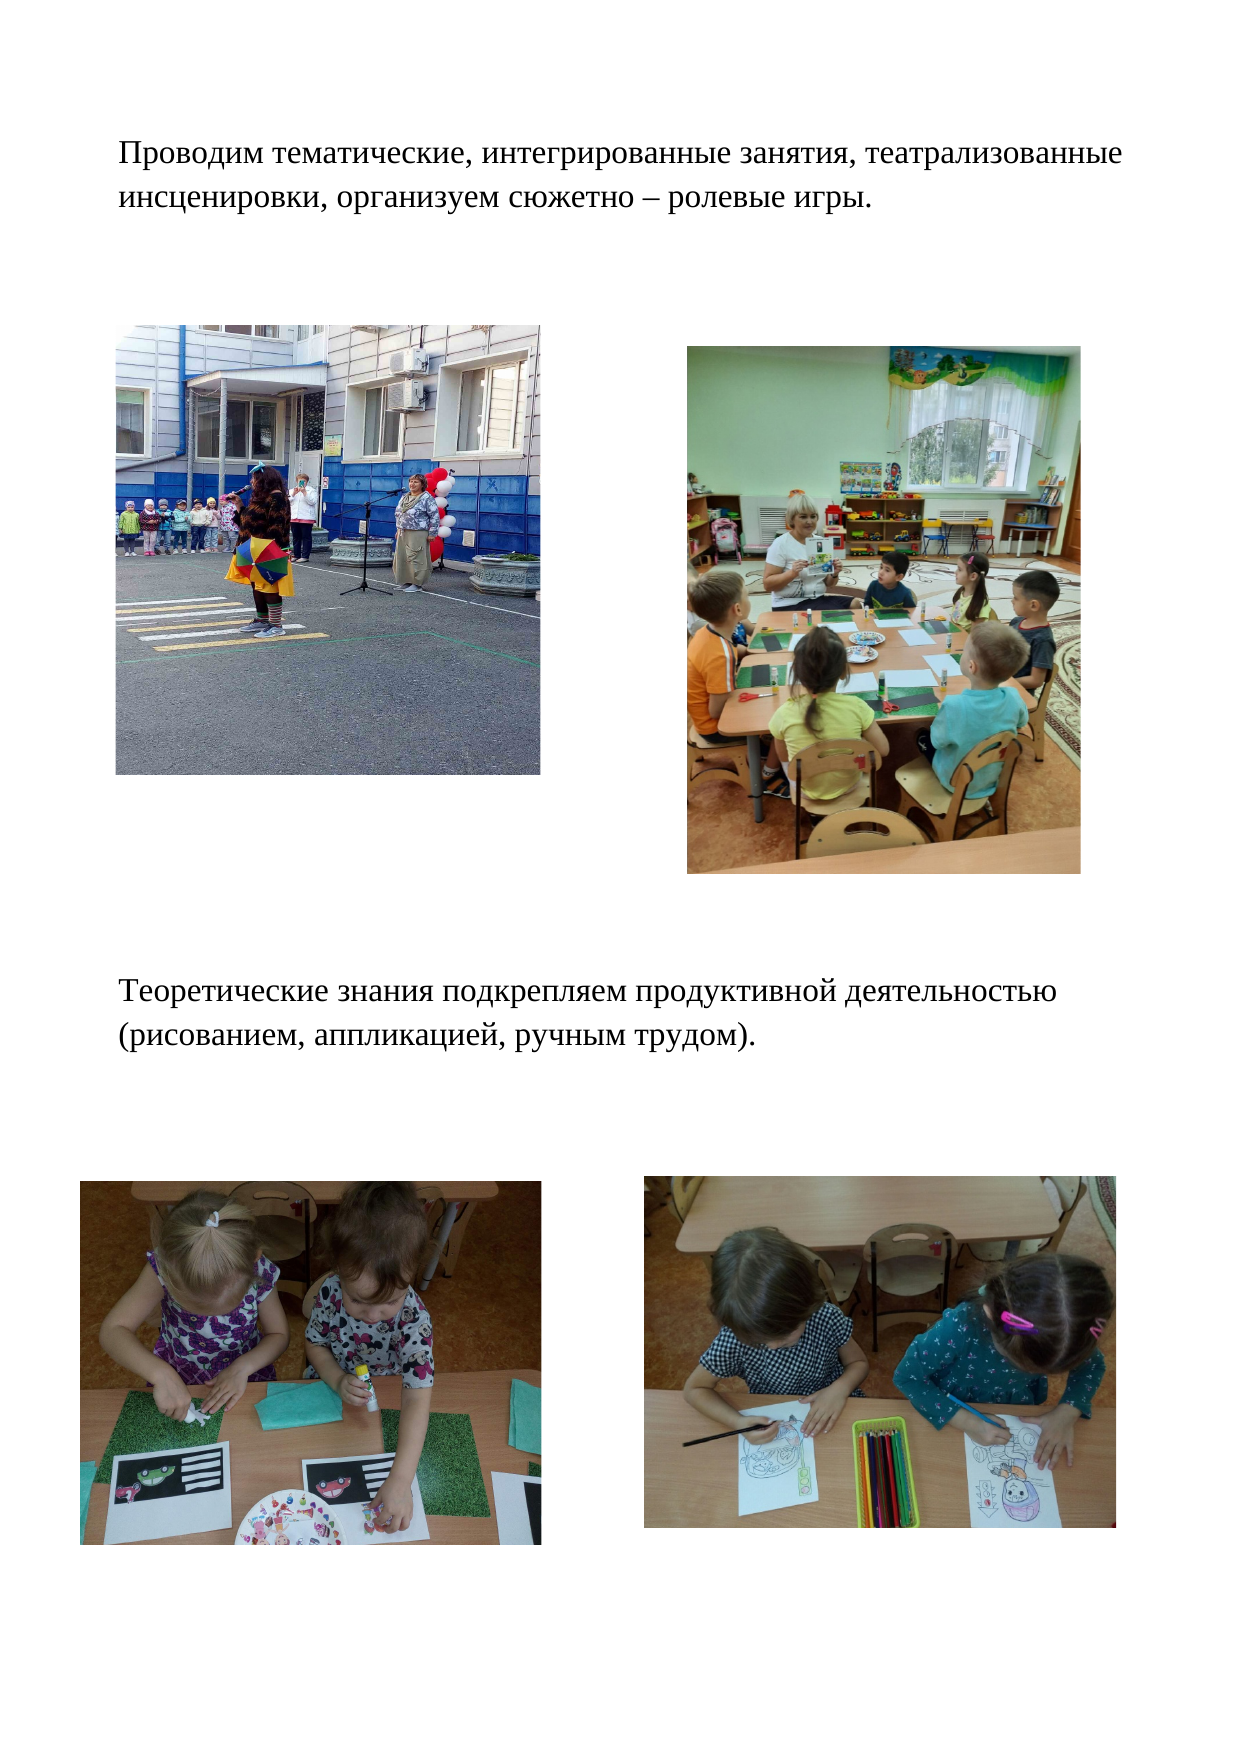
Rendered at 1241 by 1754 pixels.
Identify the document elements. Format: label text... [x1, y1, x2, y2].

text Теоретические знания подкрепляем продуктивной деятельностью (рисованием, аппликацией, ручным трудом). [118, 970, 1152, 1052]
picture [80, 1181, 542, 1544]
picture [687, 346, 1081, 871]
picture [644, 1176, 1117, 1526]
text Проводим тематические, интегрированные занятия, театрализованные инсценировки, организуем сюжетно – ролевые игры. [118, 133, 1152, 215]
picture [115, 325, 541, 775]
